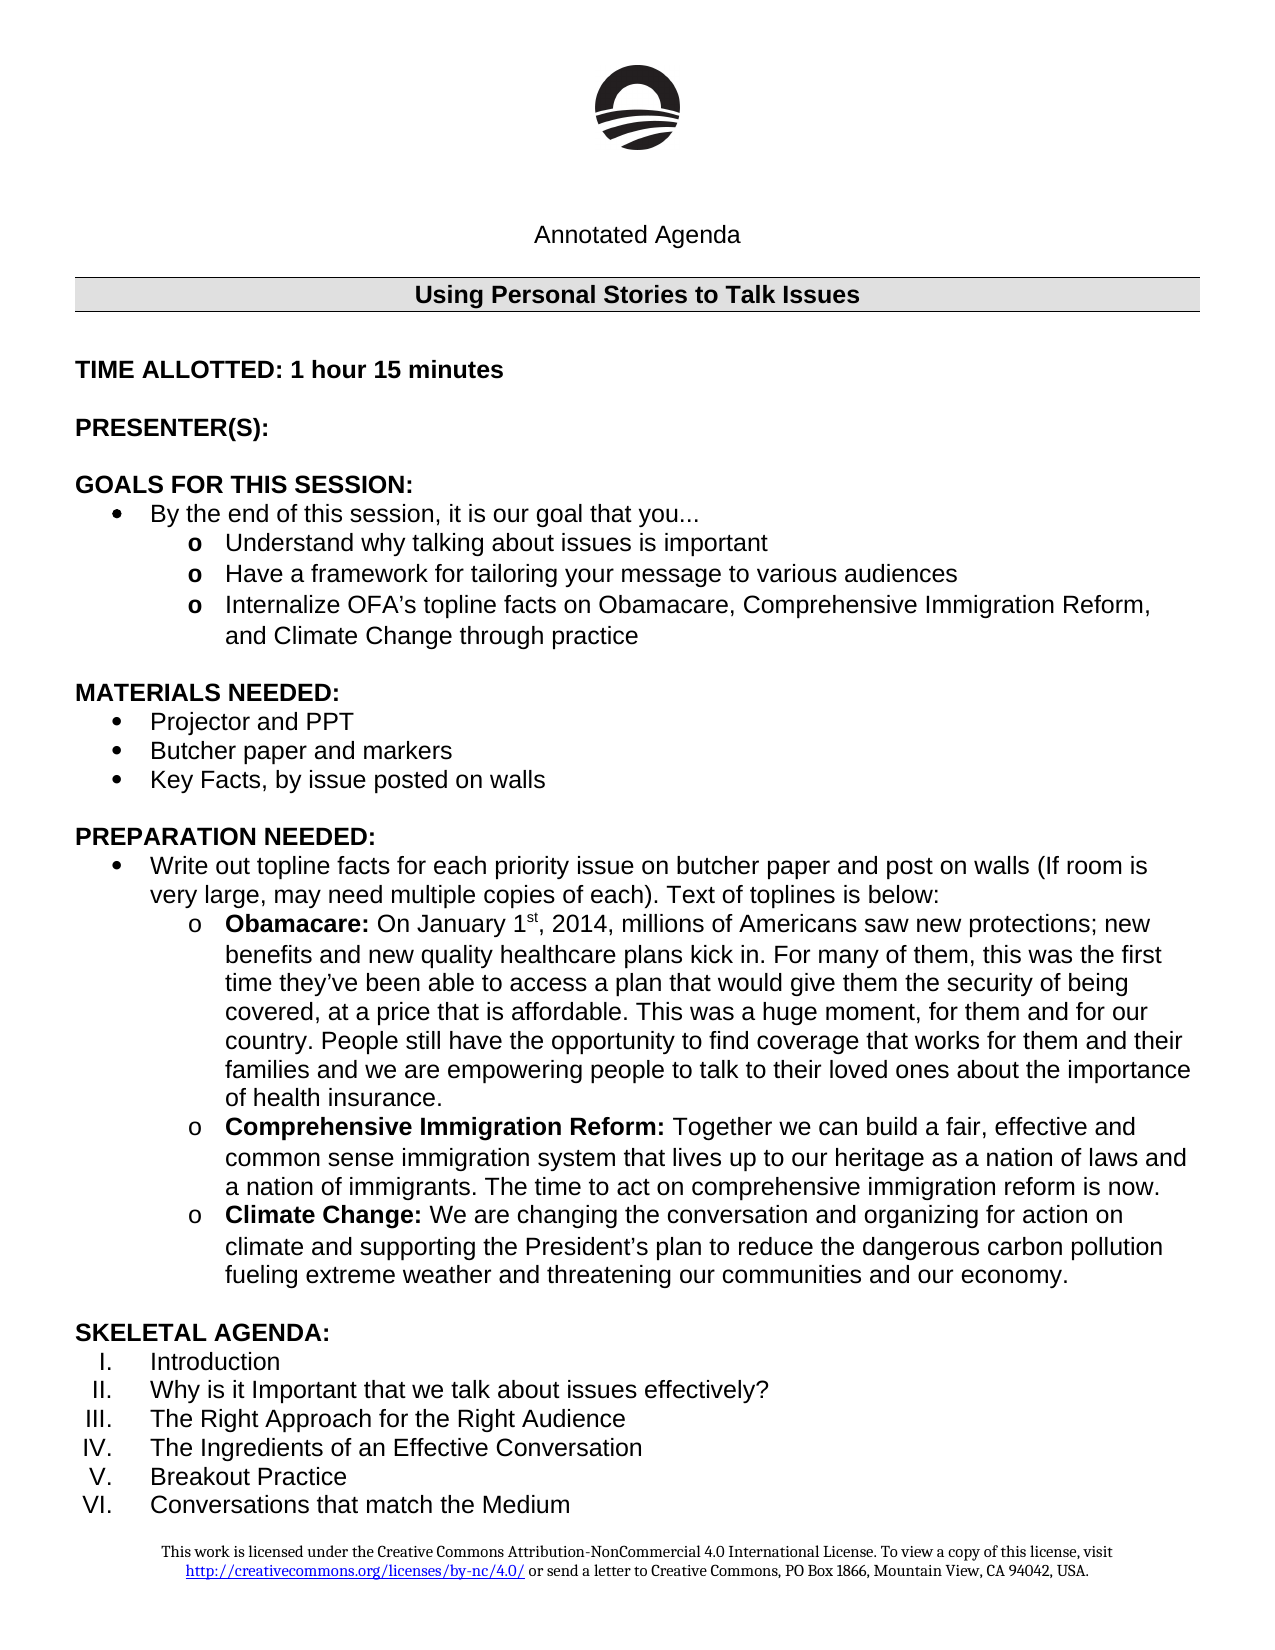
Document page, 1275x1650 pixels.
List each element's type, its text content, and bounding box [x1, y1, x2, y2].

text Using Personal Stories to Talk Issues [75, 278, 1200, 311]
list Climate Change: We are changing the conversation and organizing for action on climate and supporting the President’s plan to reduce the dangerous carbon pollution fueling extreme weather and threatening our communities and our economy. [187, 1201, 1200, 1289]
list Introduction [112, 1346, 1200, 1375]
list Conversations that match the Medium [112, 1490, 1200, 1519]
list Obamacare: On January 1st, 2014, millions of Americans saw new protections; new benefits and new quality healthcare plans kick in. For many of them, this was the first time they’ve been able to access a plan that would give them the security of being covered, at a price that is affordable. This was a huge moment, for them and for our country. People still have the opportunity to find coverage that works for them and their families and we are empowering people to talk to their loved ones about the importance of health insurance. [187, 909, 1200, 1112]
list GOALS FOR THIS SESSION: [75, 470, 1200, 499]
list MATERIALS NEEDED: [75, 678, 1200, 707]
list Comprehensive Immigration Reform: Together we can build a fair, effective and common sense immigration system that lives up to our heritage as a nation of laws and a nation of immigrants. The time to act on comprehensive immigration reform is now. [187, 1112, 1200, 1201]
list Butcher paper and markers [112, 736, 1200, 765]
list The Ingredients of an Effective Conversation [112, 1433, 1200, 1461]
picture [595, 65, 680, 150]
list The Right Approach for the Right Audience [112, 1404, 1200, 1433]
list PRESENTER(S): [75, 413, 1200, 442]
list By the end of this session, it is our goal that you... [112, 499, 1200, 528]
text Annotated Agenda [75, 220, 1200, 248]
list Why is it Important that we talk about issues effectively? [112, 1375, 1200, 1404]
list Breakout Practice [112, 1461, 1200, 1490]
list Projector and PPT [112, 707, 1200, 736]
list PREPARATION NEEDED: [75, 822, 1200, 851]
list Have a framework for tailoring your message to various audiences [187, 559, 1200, 590]
list Write out topline facts for each priority issue on butcher paper and post on walls (If room is very large, may need multiple copies of each). Text of toplines is below: [112, 851, 1200, 909]
list SKELETAL AGENDA: [75, 1318, 1200, 1346]
list TIME ALLOTTED: 1 hour 15 minutes [75, 355, 1200, 384]
list Key Facts, by issue posted on walls [112, 765, 1200, 793]
list Understand why talking about issues is important [187, 528, 1200, 559]
list Internalize OFA’s topline facts on Obamacare, Comprehensive Immigration Reform, and Climate Change through practice [187, 590, 1200, 649]
